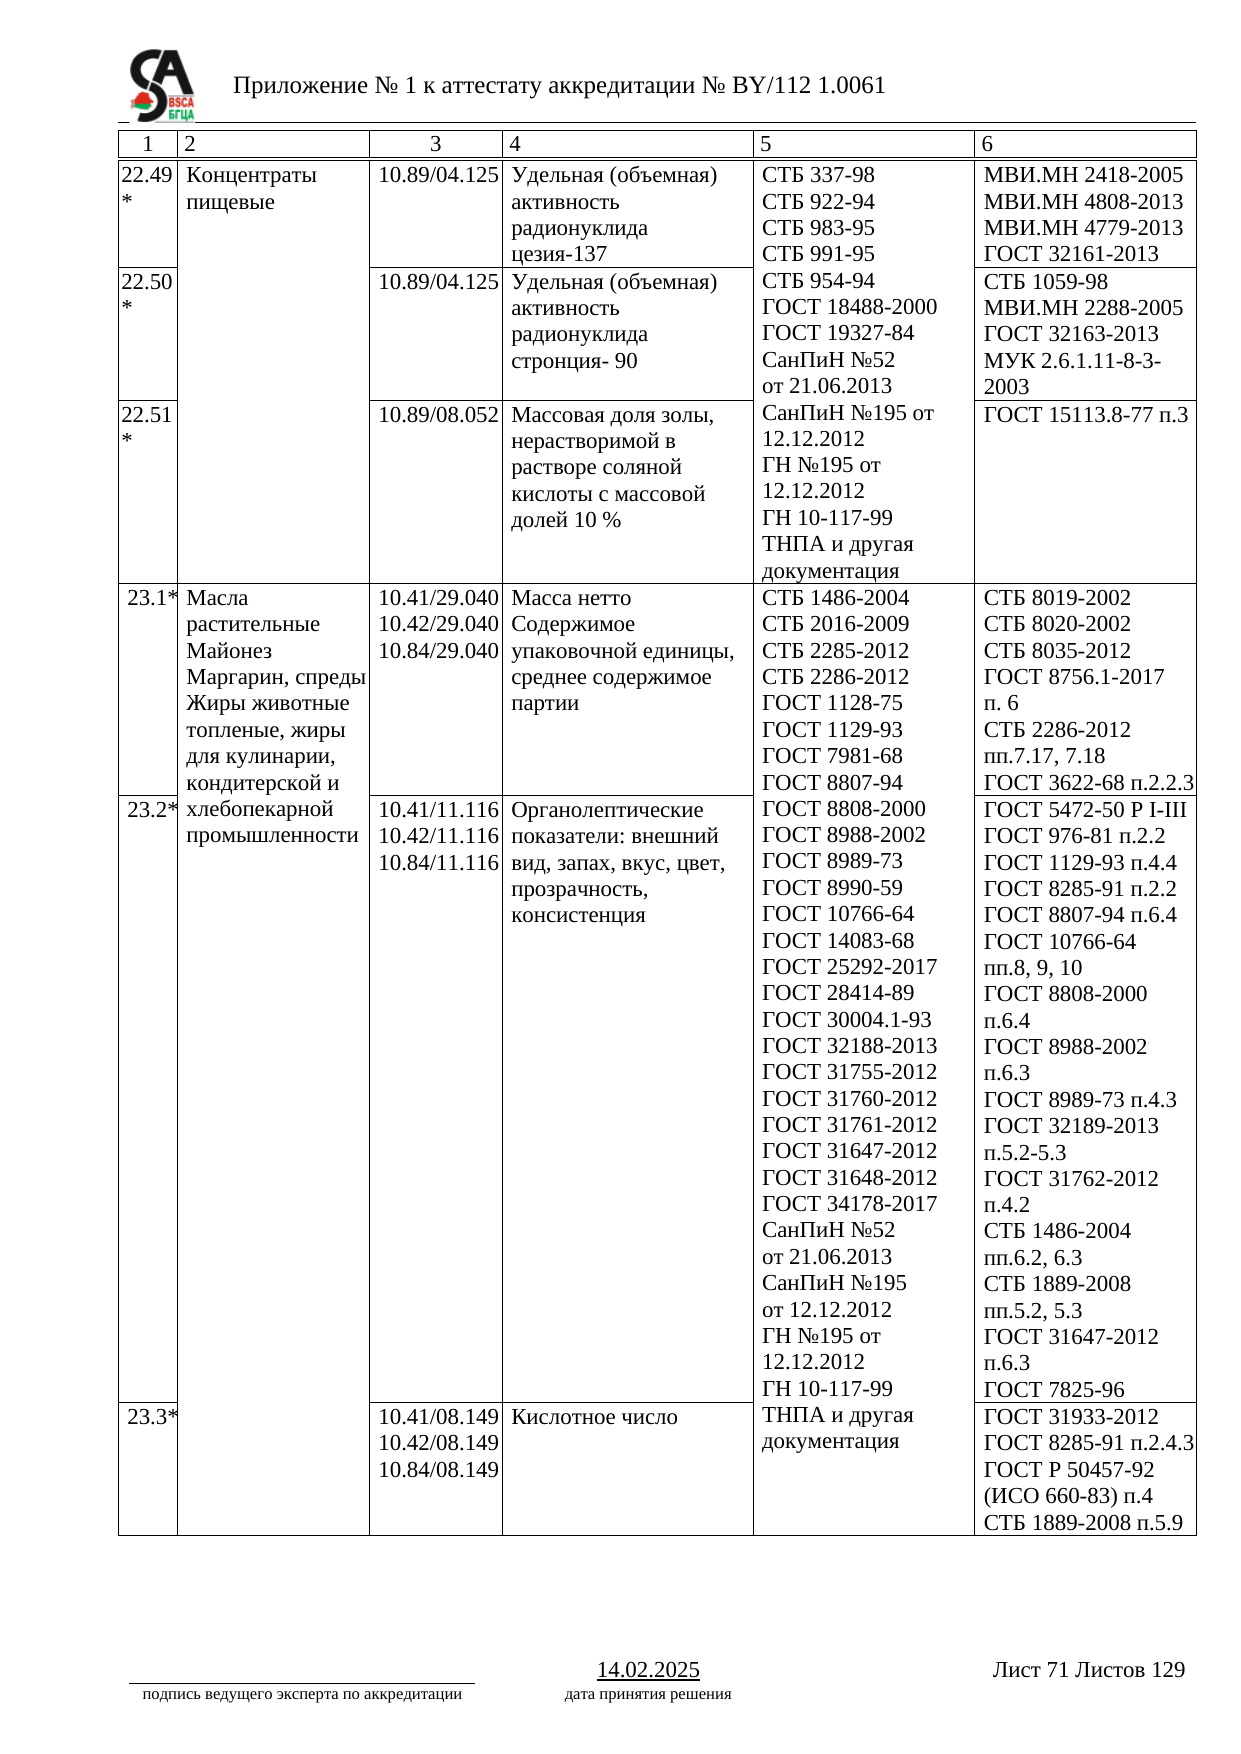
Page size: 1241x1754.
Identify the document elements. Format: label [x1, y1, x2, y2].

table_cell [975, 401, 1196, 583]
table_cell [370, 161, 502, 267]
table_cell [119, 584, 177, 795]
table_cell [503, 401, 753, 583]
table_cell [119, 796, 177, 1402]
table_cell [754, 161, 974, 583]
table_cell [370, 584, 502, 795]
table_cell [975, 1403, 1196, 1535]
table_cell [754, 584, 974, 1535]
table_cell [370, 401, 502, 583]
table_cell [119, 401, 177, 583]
picture [129, 47, 195, 123]
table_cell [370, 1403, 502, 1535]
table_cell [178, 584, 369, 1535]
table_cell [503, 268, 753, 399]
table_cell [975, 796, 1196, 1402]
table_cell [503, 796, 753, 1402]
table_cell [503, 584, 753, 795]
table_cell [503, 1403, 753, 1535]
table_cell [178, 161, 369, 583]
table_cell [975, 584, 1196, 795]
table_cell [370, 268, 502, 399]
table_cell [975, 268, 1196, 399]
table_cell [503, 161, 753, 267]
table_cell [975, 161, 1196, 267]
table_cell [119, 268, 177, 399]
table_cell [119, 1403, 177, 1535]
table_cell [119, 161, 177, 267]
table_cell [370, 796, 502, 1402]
